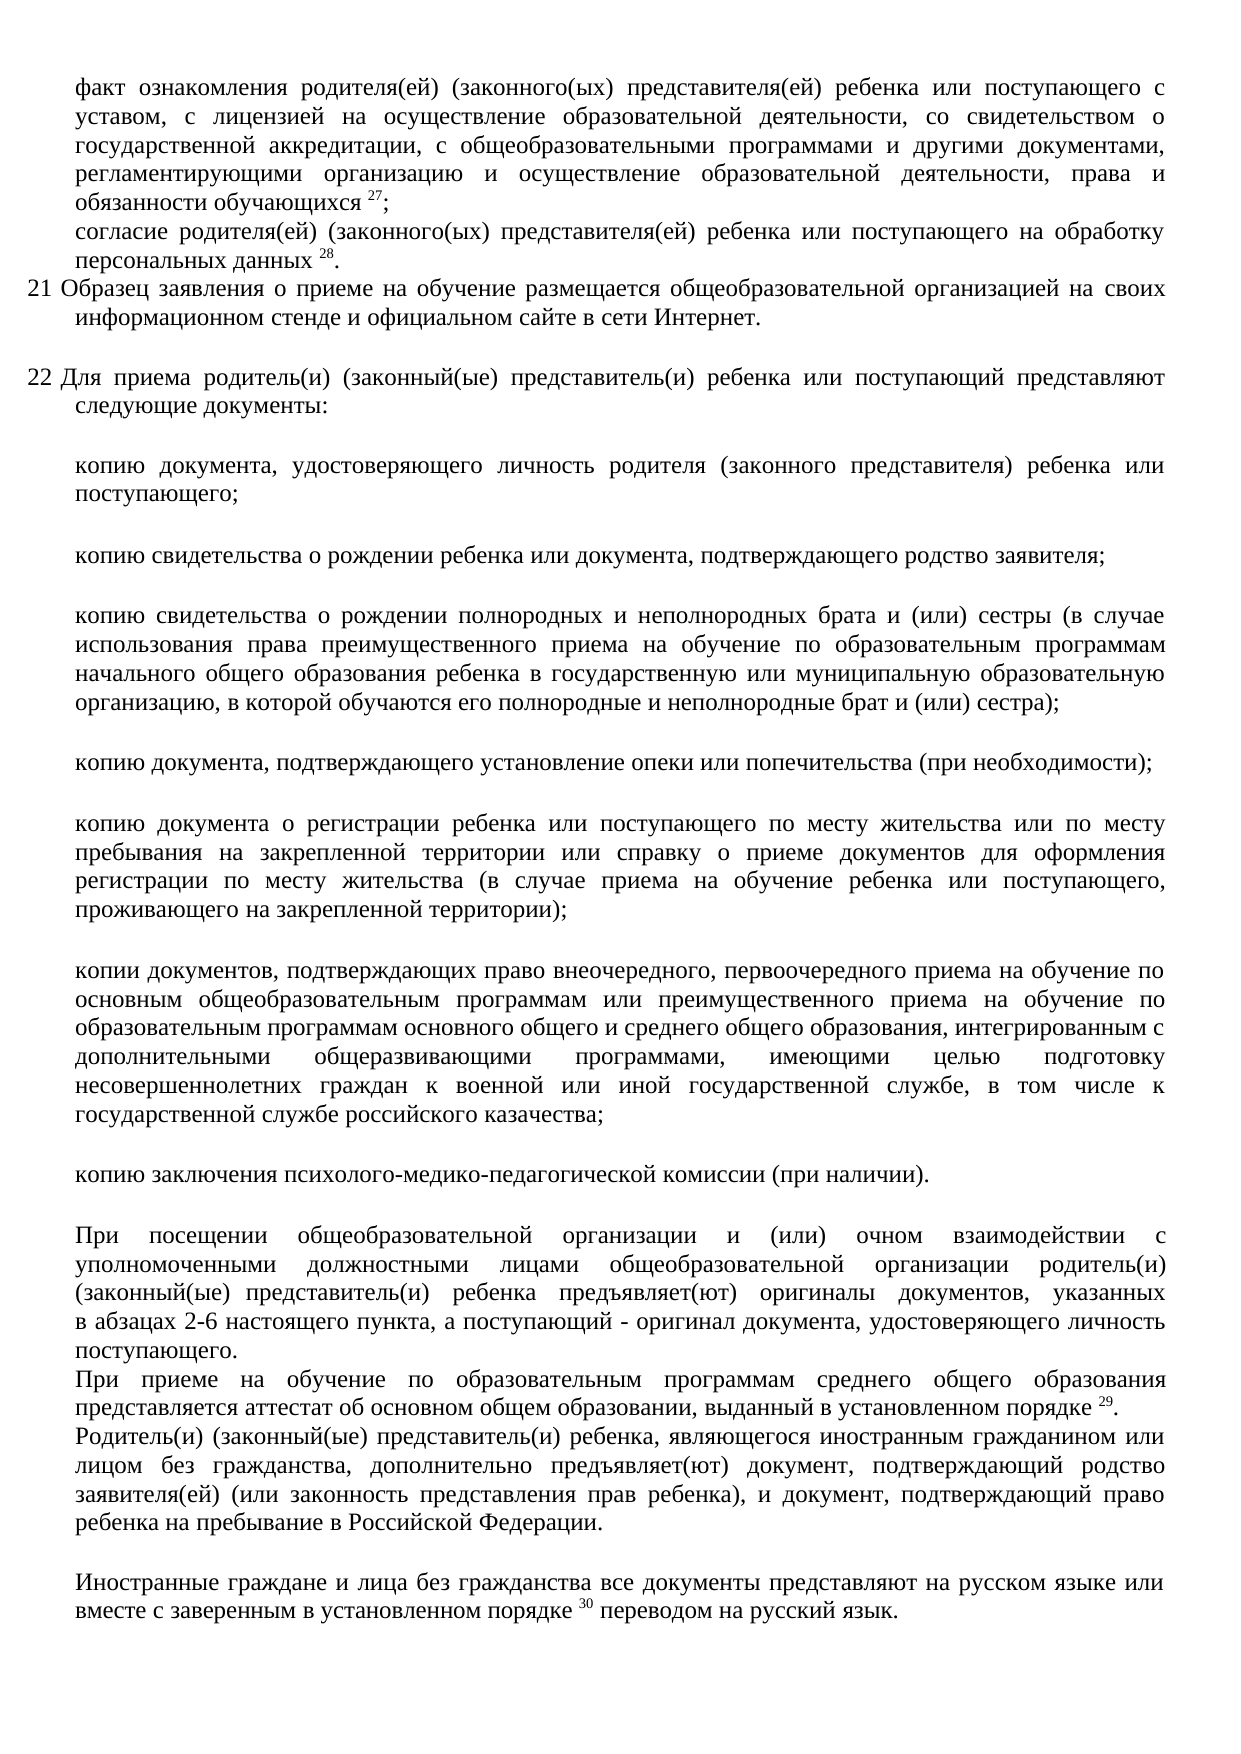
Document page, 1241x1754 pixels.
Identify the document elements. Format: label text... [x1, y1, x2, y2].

text копию документа, подтверждающего установление опеки или попечительства (при необходимости); [75, 747, 1228, 776]
text При приеме на обучение по образовательным программам среднего общего образования представляется аттестат об основном общем образовании, выданный в установленном порядке 29. [75, 1364, 1166, 1421]
text копию свидетельства о рождении ребенка или документа, подтверждающего родство заявителя; [75, 540, 1228, 568]
text копию заключения психолого-медико-педагогической комиссии (при наличии). [75, 1159, 1228, 1188]
text копию документа о регистрации ребенка или поступающего по месту жительства или по месту пребывания на закрепленной территории или справку о приеме документов для оформления регистрации по месту жительства (в случае приема на обучение ребенка или поступающего, проживающего на закрепленной территории); [75, 808, 1166, 923]
text копии документов, подтверждающих право внеочередного, первоочередного приема на обучение по основным общеобразовательным программам или преимущественного приема на обучение по образовательным программам основного общего и среднего общего образования, интегрированным с дополнительными общеразвивающими программами, имеющими целью подготовку несовершеннолетних граждан к военной или иной государственной службе, в том числе к государственной службе российского казачества; [75, 955, 1165, 1127]
list Для приема родитель(и) (законный(ые) представитель(и) ребенка или поступающий представляют следующие документы: [27, 362, 1165, 419]
text согласие родителя(ей) (законного(ых) представителя(ей) ребенка или поступающего на обработку персональных данных 28. [75, 216, 1165, 273]
text копию документа, удостоверяющего личность родителя (законного представителя) ребенка или поступающего; [75, 451, 1164, 507]
text копию свидетельства о рождении полнородных и неполнородных брата и (или) сестры (в случае использования права преимущественного приема на обучение по образовательным программам начального общего образования ребенка в государственную или муниципальную образовательную организацию, в которой обучаются его полнородные и неполнородные брат и (или) сестра); [75, 600, 1166, 715]
text факт ознакомления родителя(ей) (законного(ых) представителя(ей) ребенка или поступающего с уставом, с лицензией на осуществление образовательной деятельности, со свидетельством о государственной аккредитации, с общеобразовательными программами и другими документами, регламентирующими организацию и осуществление образовательной деятельности, права и обязанности обучающихся 27; [75, 72, 1165, 216]
text При посещении общеобразовательной организации и (или) очном взаимодействии с уполномоченными должностными лицами общеобразовательной организации родитель(и) (законный(ые) представитель(и) ребенка предъявляет(ют) оригиналы документов, указанных в абзацах 2-6 настоящего пункта, а поступающий - оригинал документа, удостоверяющего личность поступающего. [75, 1220, 1166, 1364]
text Родитель(и) (законный(ые) представитель(и) ребенка, являющегося иностранным гражданином или лицом без гражданства, дополнительно предъявляет(ют) документ, подтверждающий родство заявителя(ей) (или законность представления прав ребенка), и документ, подтверждающий право ребенка на пребывание в Российской Федерации. [75, 1421, 1166, 1536]
text Иностранные граждане и лица без гражданства все документы представляют на русском языке или вместе с заверенным в установленном порядке 30 переводом на русский язык. [75, 1568, 1165, 1624]
list Образец заявления о приеме на обучение размещается общеобразовательной организацией на своих информационном стенде и официальном сайте в сети Интернет. [27, 273, 1166, 331]
